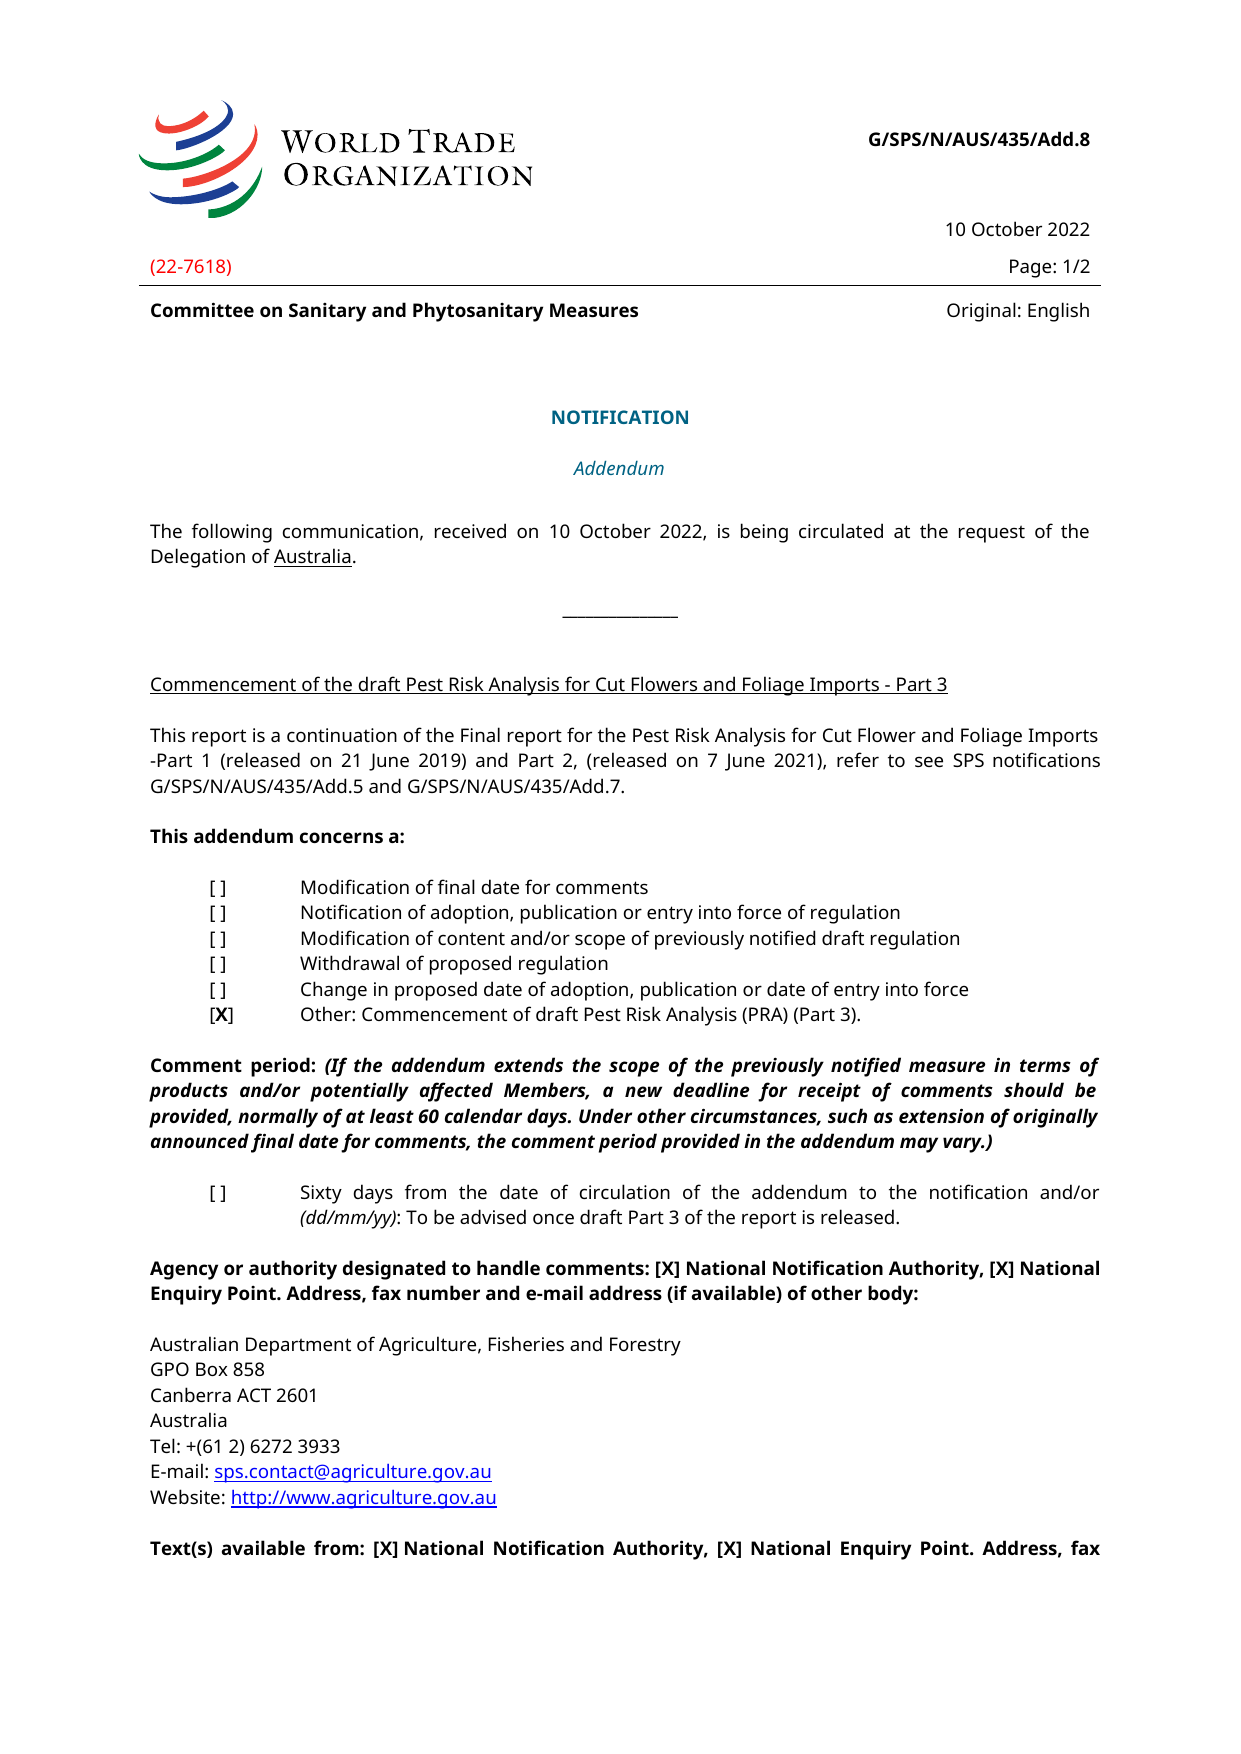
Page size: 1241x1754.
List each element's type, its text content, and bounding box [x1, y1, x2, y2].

table_cell [ ] Sixty days from the date of circulation of the addendum to the notification and/or (dd/mm/yy): To be advised once draft Part 3 of the report is released. [150, 1179, 1113, 1255]
table_cell [X] Other: Commencement of draft Pest Risk Analysis (PRA) (Part 3). [150, 1002, 1113, 1052]
table_cell Comment period: (If the addendum extends the scope of the previously notified measure in terms of products and/or potentially affected Members, a new deadline for receipt of comments should be provided, normally of at least 60 calendar days. Under other circumstances, such as extension of originally announced final date for comments, the comment period provided in the addendum may vary.) [150, 1052, 1113, 1179]
title Addendum [150, 455, 1090, 481]
title NOTIFICATION [150, 405, 1090, 430]
table_cell [ ] Modification of content and/or scope of previously notified draft regulation [150, 925, 1113, 951]
table_cell [ ] Modification of final date for comments [150, 874, 1113, 899]
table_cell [150, 1535, 1113, 1560]
table_cell [ ] Notification of adoption, publication or entry into force of regulation [150, 900, 1113, 925]
text The following communication, received on 10 October 2022, is being circulated at the request of the Delegation of Australia. [150, 518, 1090, 569]
table_cell Australian Department of Agriculture, Fisheries and Forestry GPO Box 858 Canberra ACT 2601 Australia Tel: +(61 2) 6272 3933 E-mail: sps.contact@agriculture.gov.au Website: http://www.agriculture.gov.au [150, 1331, 1113, 1535]
table_header Commencement of the draft Pest Risk Analysis for Cut Flowers and Foliage Imports - Part 3 [150, 671, 1113, 722]
table_cell Agency or authority designated to handle comments: [X] National Notification Authority, [X] National Enquiry Point. Address, fax number and e-mail address (if available) of other body: [150, 1255, 1113, 1331]
table_cell This addendum concerns a: [150, 824, 1113, 874]
text _______________ [150, 595, 1090, 620]
table_cell [ ] Change in proposed date of adoption, publication or date of entry into force [150, 976, 1113, 1002]
table_cell [ ] Withdrawal of proposed regulation [150, 951, 1113, 976]
table_cell This report is a continuation of the Final report for the Pest Risk Analysis for Cut Flower and Foliage Imports -Part 1 (released on 21 June 2019) and Part 2, (released on 7 June 2021), refer to see SPS notifications G/SPS/N/AUS/435/Add.5 and G/SPS/N/AUS/435/Add.7. [150, 722, 1113, 823]
